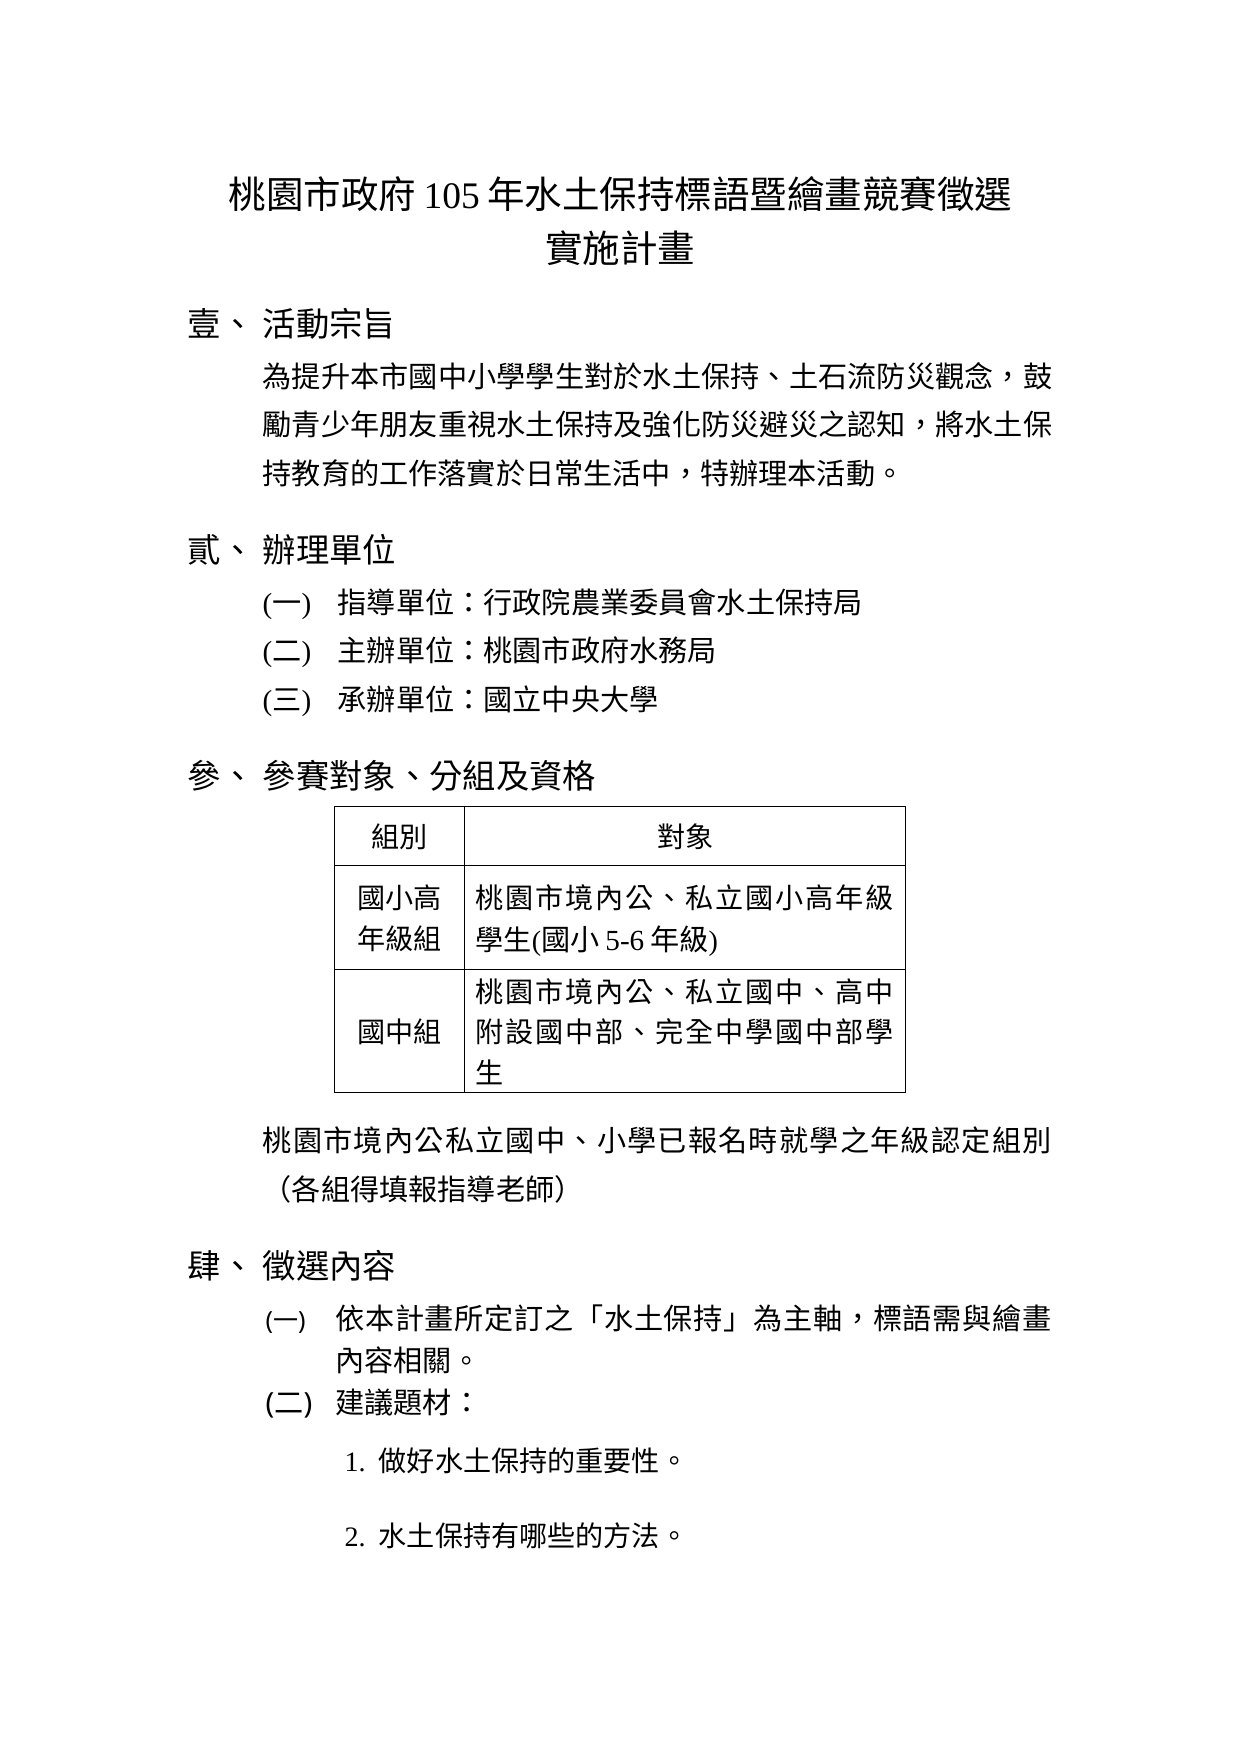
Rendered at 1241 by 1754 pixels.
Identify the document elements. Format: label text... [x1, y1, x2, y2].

table_header 組別 [335, 807, 464, 864]
list 桃園市境內公私立國中、小學已報名時就學之年級認定組別（各組得填報指導老師） [262, 1118, 1053, 1208]
text 桃園市政府105年水土保持標語暨繪畫競賽徵選 [187, 164, 1053, 219]
list 依本計畫所定訂之「水土保持」為主軸，標語需與繪畫內容相關。 [265, 1295, 1053, 1380]
list 辦理單位 [187, 524, 1053, 572]
table_cell 國中組 [335, 970, 464, 1092]
table_header 對象 [465, 807, 905, 864]
table_cell 國小高年級組 [335, 866, 464, 968]
list 水土保持有哪些的方法。 [344, 1497, 1053, 1572]
table_cell 桃園市境內公、私立國中、高中附設國中部、完全中學國中部學生 [465, 970, 905, 1092]
list 做好水土保持的重要性。 [344, 1422, 1053, 1497]
list 徵選內容 [187, 1240, 1053, 1288]
list 指導單位：行政院農業委員會水土保持局 [262, 579, 1053, 622]
list 參賽對象、分組及資格 [187, 750, 1053, 798]
table_cell 桃園市境內公、私立國小高年級學生(國小5-6年級) [465, 866, 905, 968]
text 實施計畫 [187, 219, 1053, 273]
list 建議題材： [265, 1380, 1053, 1422]
list 活動宗旨 [187, 298, 1053, 346]
list 主辦單位：桃園市政府水務局 [262, 628, 1053, 670]
list 為提升本市國中小學學生對於水土保持、土石流防災觀念，鼓勵青少年朋友重視水土保持及強化防災避災之認知，將水土保持教育的工作落實於日常生活中，特辦理本活動。 [262, 353, 1053, 493]
list 承辦單位：國立中央大學 [262, 677, 1053, 719]
